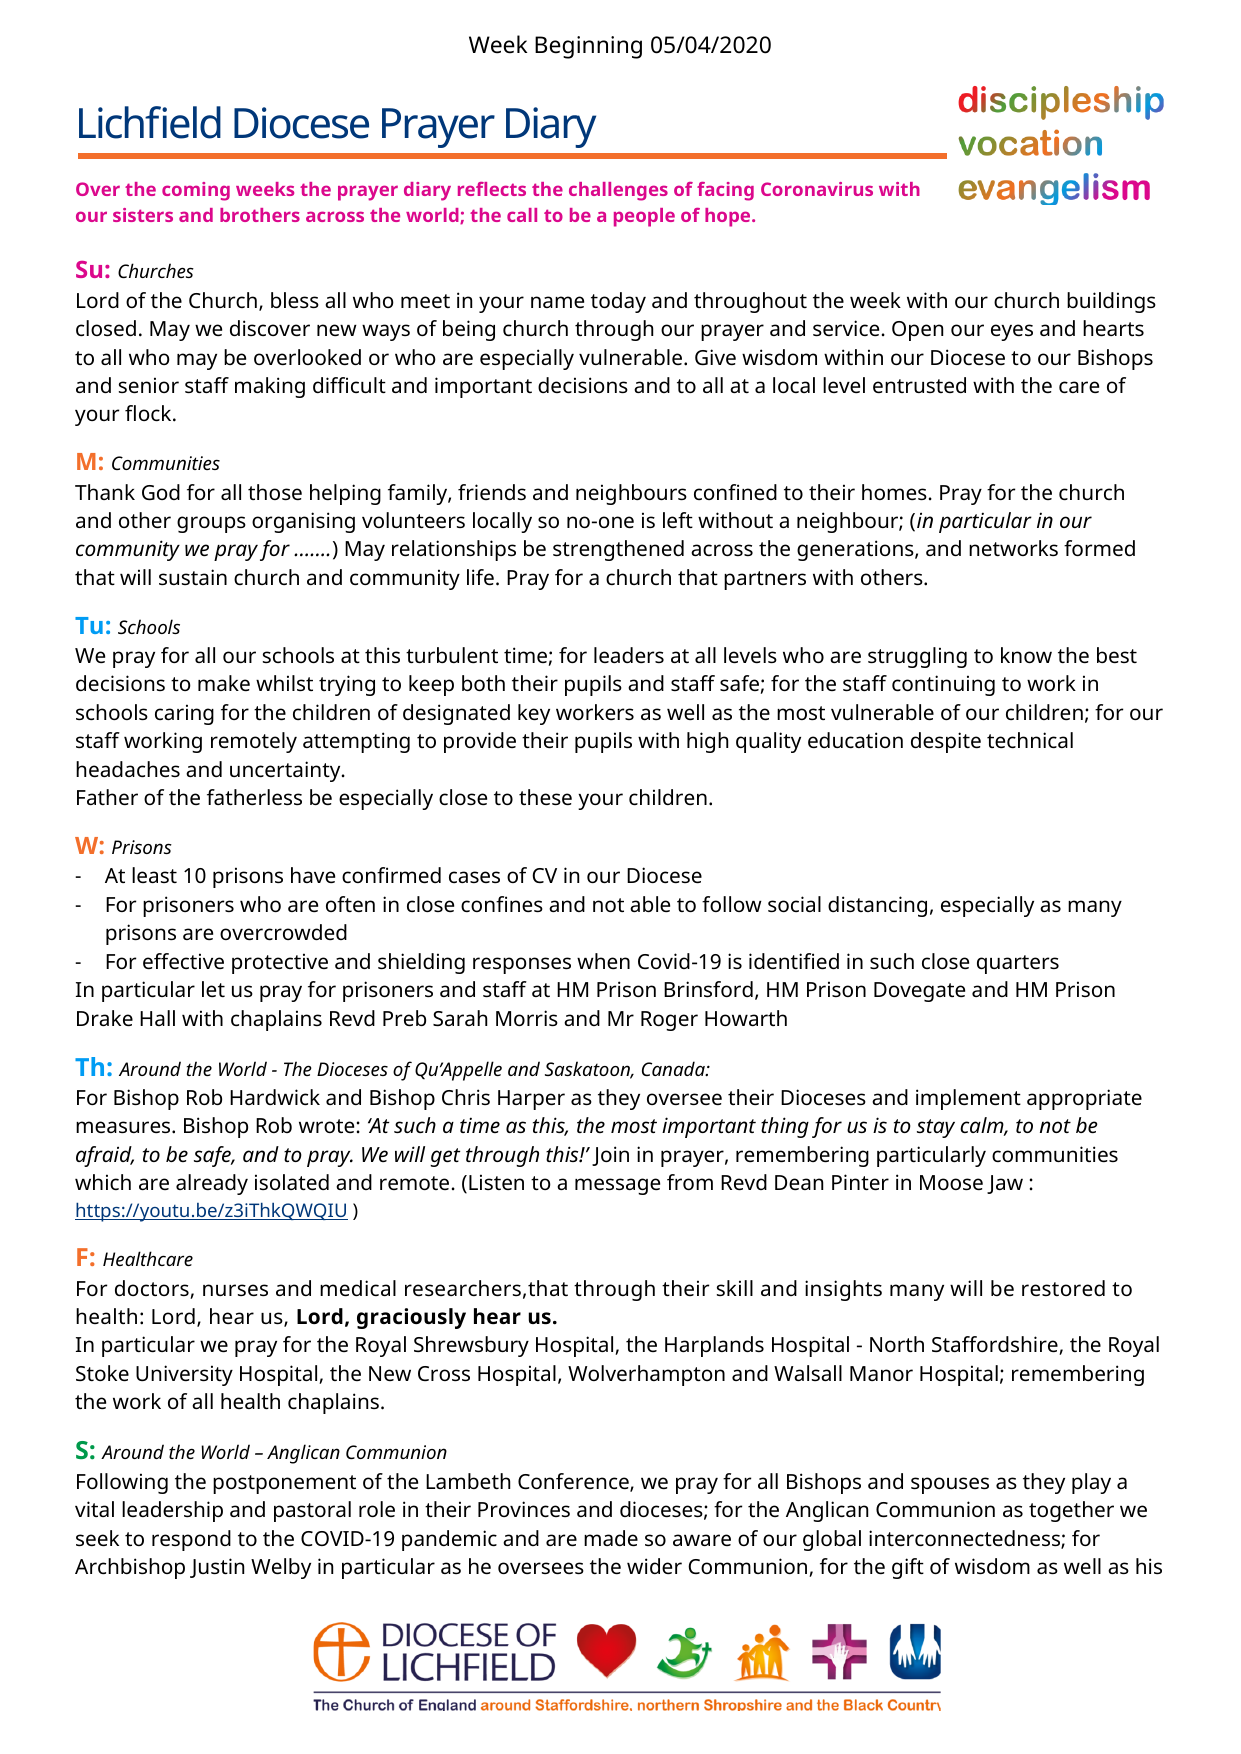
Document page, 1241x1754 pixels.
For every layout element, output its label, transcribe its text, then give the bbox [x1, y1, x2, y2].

text In particular let us pray for prisoners and staff at HM Prison Brinsford, HM Prison Dovegate and HM Prison Drake Hall with chaplains Revd Preb Sarah Morris and Mr Roger Howarth [75, 975, 1165, 1032]
text W: Prisons [75, 829, 1165, 861]
text Su: Churches [75, 253, 1165, 286]
text F: Healthcare [75, 1239, 1165, 1274]
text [75, 1467, 1165, 1581]
list For prisoners who are often in close confines and not able to follow social distancing, especially as many prisons are overcrowded [75, 890, 1165, 947]
text Tu: Schools [75, 608, 1165, 641]
text S: Around the World – Anglican Communion [75, 1433, 1165, 1467]
text Over the coming weeks the prayer diary reflects the challenges of facing Coronavirus with our sisters and brothers across the world; the call to be a people of hope. [75, 177, 1165, 228]
text Father of the fatherless be especially close to these your children. [75, 783, 1165, 812]
list For effective protective and shielding responses when Covid-19 is identified in such close quarters [75, 947, 1165, 975]
text Lord of the Church, bless all who meet in your name today and throughout the week with our church buildings closed. May we discover new ways of being church through our prayer and service. Open our eyes and hearts to all who may be overlooked or who are especially vulnerable. Give wisdom within our Diocese to our Bishops and senior staff making difficult and important decisions and to all at a local level entrusted with the care of your flock. [75, 286, 1165, 428]
text Lichfield Diocese Prayer Diary [75, 94, 957, 151]
text M: Communities [75, 445, 1165, 478]
picture [957, 84, 1166, 207]
text For Bishop Rob Hardwick and Bishop Chris Harper as they oversee their Dioceses and implement appropriate measures. Bishop Rob wrote: ‘At such a time as this, the most important thing for us is to stay calm, to not be afraid, to be safe, and to pray. We will get through this!’ Join in prayer, remembering particularly communities which are already isolated and remote. (Listen to a message from Revd Dean Pinter in Moose Jaw : https://youtu.be/z3iThkQWQIU ) [75, 1083, 1165, 1222]
list At least 10 prisons have confirmed cases of CV in our Diocese [75, 861, 1165, 890]
text We pray for all our schools at this turbulent time; for leaders at all levels who are struggling to know the best decisions to make whilst trying to keep both their pupils and staff safe; for the staff continuing to work in schools caring for the children of designated key workers as well as the most vulnerable of our children; for our staff working remotely attempting to provide their pupils with high quality education despite technical headaches and uncertainty. [75, 641, 1165, 783]
text In particular we pray for the Royal Shrewsbury Hospital, the Harplands Hospital - North Staffordshire, the Royal Stoke University Hospital, the New Cross Hospital, Wolverhampton and Walsall Manor Hospital; remembering the work of all health chaplains. [75, 1331, 1165, 1416]
text Th: Around the World - The Dioceses of Qu’Appelle and Saskatoon, Canada: [75, 1049, 1165, 1083]
text For doctors, nurses and medical researchers,that through their skill and insights many will be restored to health: Lord, hear us, Lord, graciously hear us. [558, 1274, 1165, 1331]
text Thank God for all those helping family, friends and neighbours confined to their homes. Pray for the church and other groups organising volunteers locally so no-one is left without a neighbour; (in particular in our community we pray for …….) May relationships be strengthened across the generations, and networks formed that will sustain church and community life. Pray for a church that partners with others. [75, 478, 1165, 591]
picture [312, 1622, 940, 1711]
